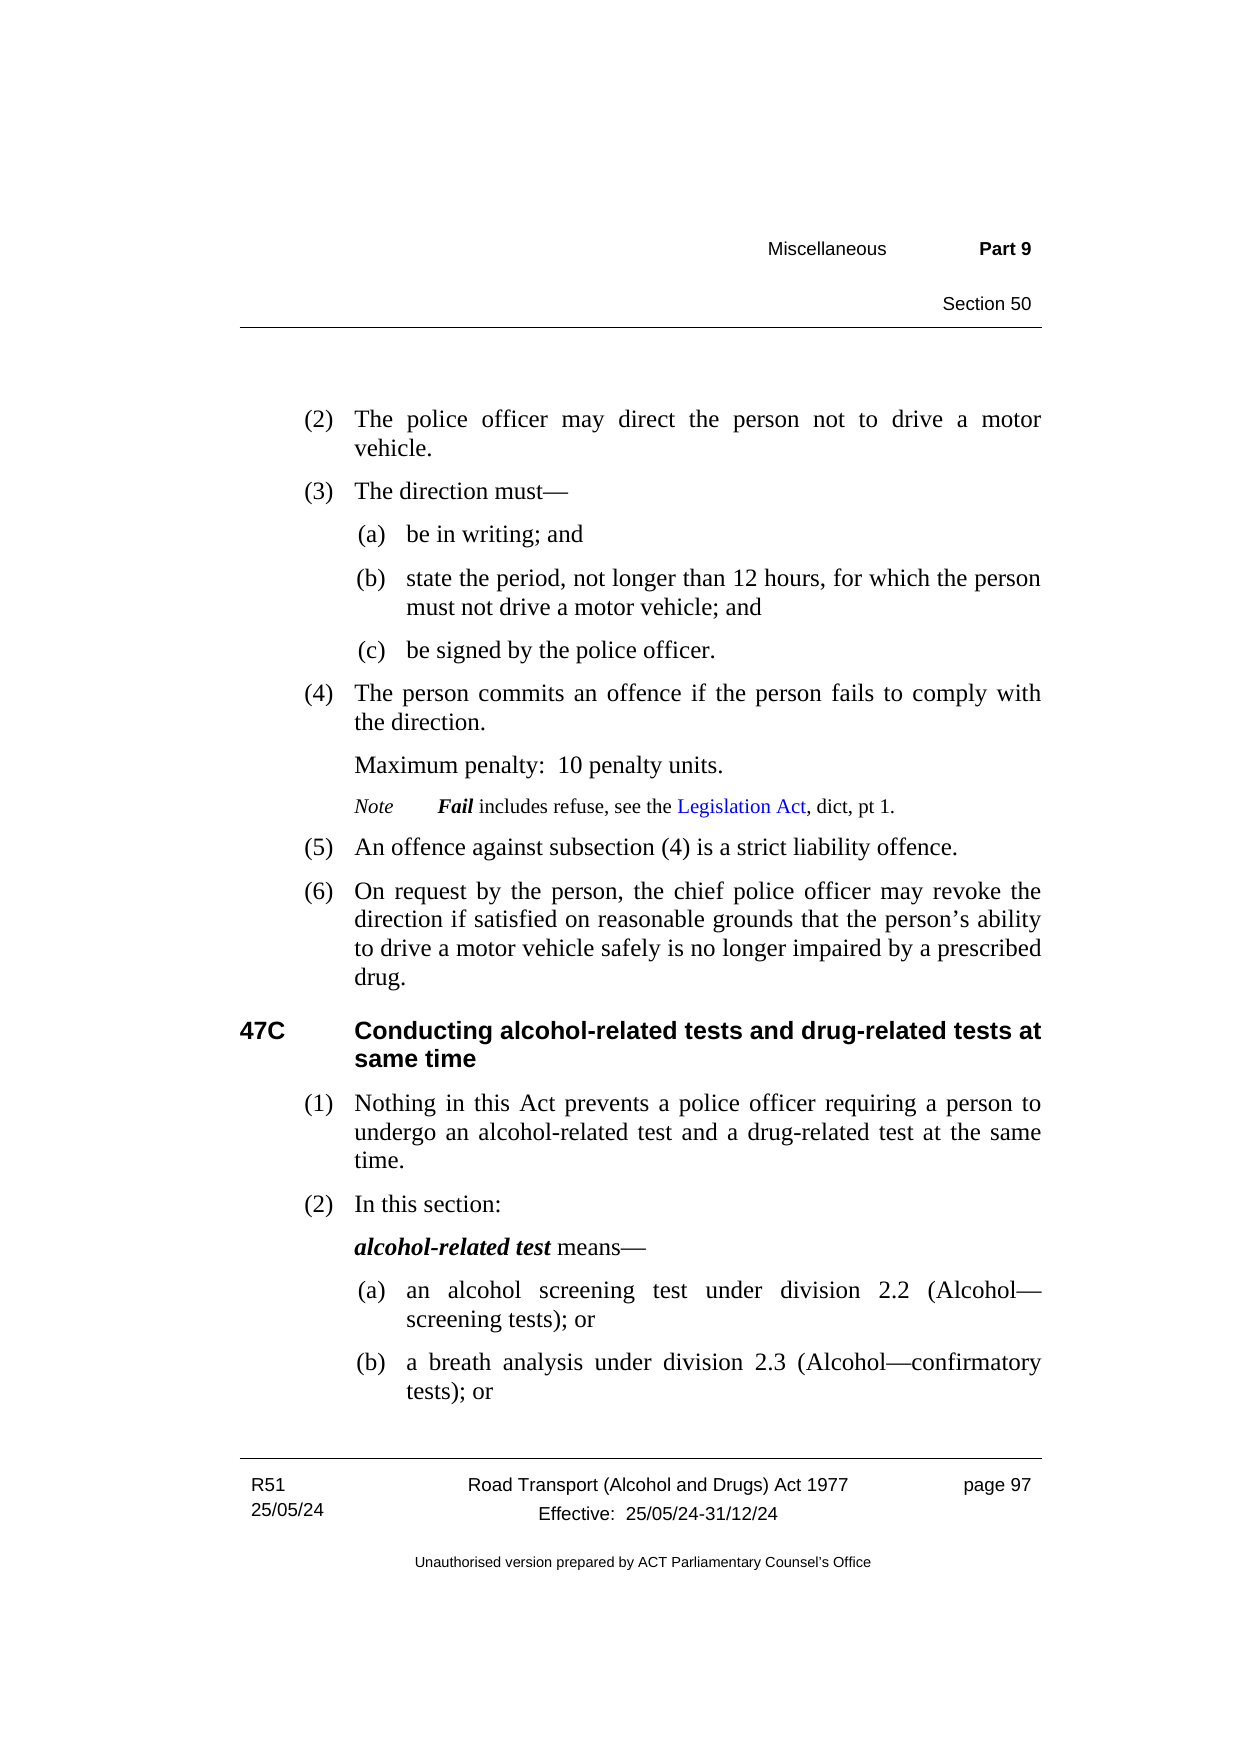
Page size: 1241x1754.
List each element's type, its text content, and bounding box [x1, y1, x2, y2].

text 47C Conducting alcohol-related tests and drug-related tests at same time [239, 1016, 1042, 1073]
text (4) The person commits an offence if the person fails to comply with the direction. [239, 678, 1042, 736]
text (a) an alcohol screening test under division 2.2 (Alcohol—screening tests); or [239, 1275, 1042, 1333]
text (2) The police officer may direct the person not to drive a motor vehicle. [239, 404, 1042, 462]
text (1) Nothing in this Act prevents a police officer requiring a person to undergo an alcohol-related test and a drug-related test at the same time. [239, 1088, 1042, 1174]
text (b) a breath analysis under division 2.3 (Alcohol—confirmatory tests); or [239, 1347, 1042, 1405]
text (5) An offence against subsection (4) is a strict liability offence. [239, 832, 1042, 861]
text (b) state the period, not longer than 12 hours, for which the person must not drive a motor vehicle; and [239, 563, 1042, 620]
text (2) In this section: [239, 1189, 1042, 1217]
text Maximum penalty: 10 penalty units. [354, 750, 1042, 779]
text alcohol-related test means— [354, 1232, 1042, 1261]
text (c) be signed by the police officer. [239, 635, 1042, 664]
text Note Fail includes refuse, see the Legislation Act, dict, pt 1. [354, 794, 1042, 818]
text (3) The direction must— [239, 476, 1042, 505]
text (6) On request by the person, the chief police officer may revoke the direction if satisfied on reasonable grounds that the person’s ability to drive a motor vehicle safely is no longer impaired by a prescribed drug. [239, 876, 1042, 991]
text (a) be in writing; and [239, 519, 1042, 548]
